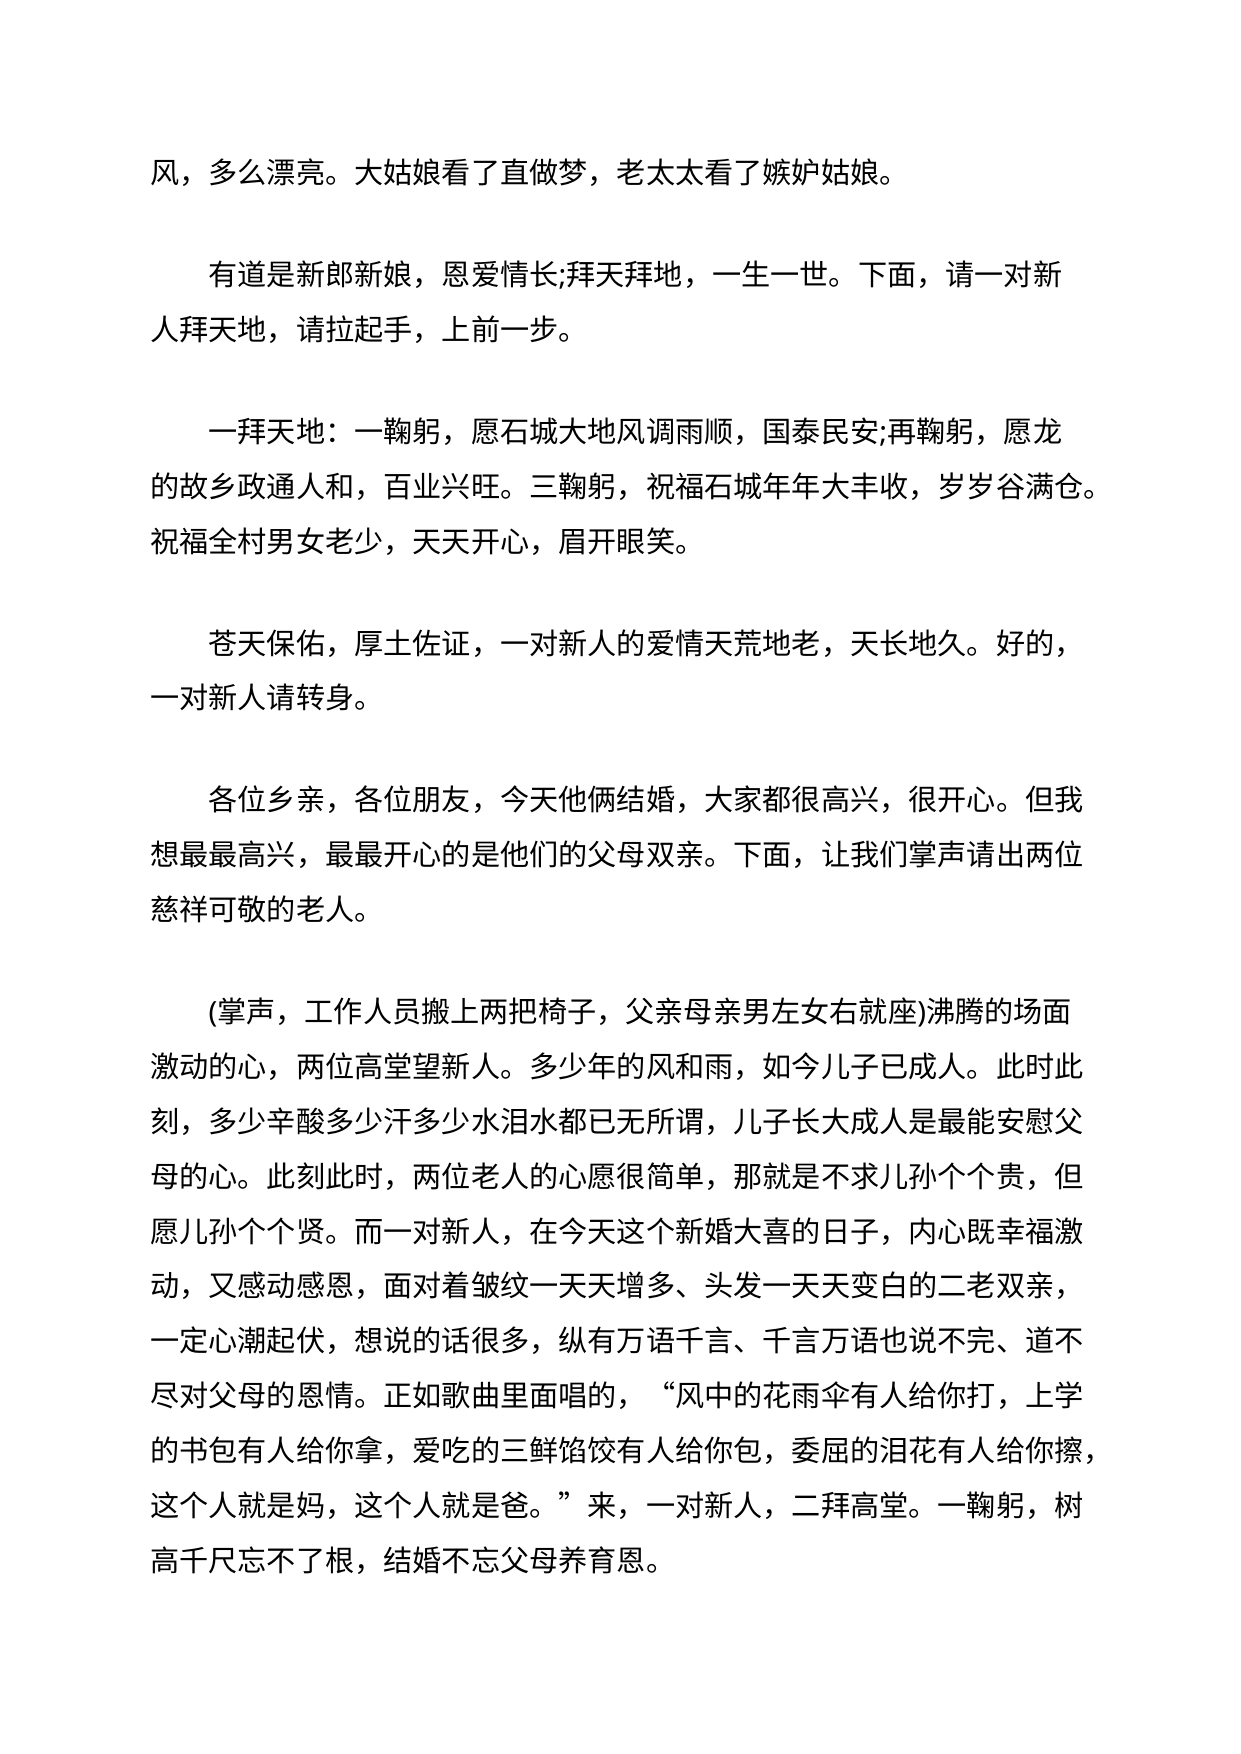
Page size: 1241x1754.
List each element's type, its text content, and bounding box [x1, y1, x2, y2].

text (掌声，工作人员搬上两把椅子，父亲母亲男左女右就座)沸腾的场面激动的心，两位高堂望新人。多少年的风和雨，如今儿子已成人。此时此刻，多少辛酸多少汗多少水泪水都已无所谓，儿子长大成人是最能安慰父母的心。此刻此时，两位老人的心愿很简单，那就是不求儿孙个个贵，但愿儿孙个个贤。而一对新人，在今天这个新婚大喜的日子，内心既幸福激动，又感动感恩，面对着皱纹一天天增多、头发一天天变白的二老双亲，一定心潮起伏，想说的话很多，纵有万语千言、千言万语也说不完、道不尽对父母的恩情。正如歌曲里面唱的，“风中的花雨伞有人给你打，上学的书包有人给你拿，爱吃的三鲜馅饺有人给你包，委屈的泪花有人给你擦，这个人就是妈，这个人就是爸。”来，一对新人，二拜高堂。一鞠躬，树高千尺忘不了根，结婚不忘父母养育恩。 [150, 988, 1090, 1580]
text 各位乡亲，各位朋友，今天他俩结婚，大家都很高兴，很开心。但我想最最高兴，最最开心的是他们的父母双亲。下面，让我们掌声请出两位慈祥可敬的老人。 [150, 777, 1090, 929]
text 一拜天地：一鞠躬，愿石城大地风调雨顺，国泰民安;再鞠躬，愿龙的故乡政通人和，百业兴旺。三鞠躬，祝福石城年年大丰收，岁岁谷满仓。祝福全村男女老少，天天开心，眉开眼笑。 [150, 408, 1090, 561]
text 有道是新郎新娘，恩爱情长;拜天拜地，一生一世。下面，请一对新人拜天地，请拉起手，上前一步。 [150, 252, 1090, 349]
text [150, 150, 1090, 192]
text 苍天保佑，厚土佐证，一对新人的爱情天荒地老，天长地久。好的，一对新人请转身。 [150, 620, 1090, 717]
